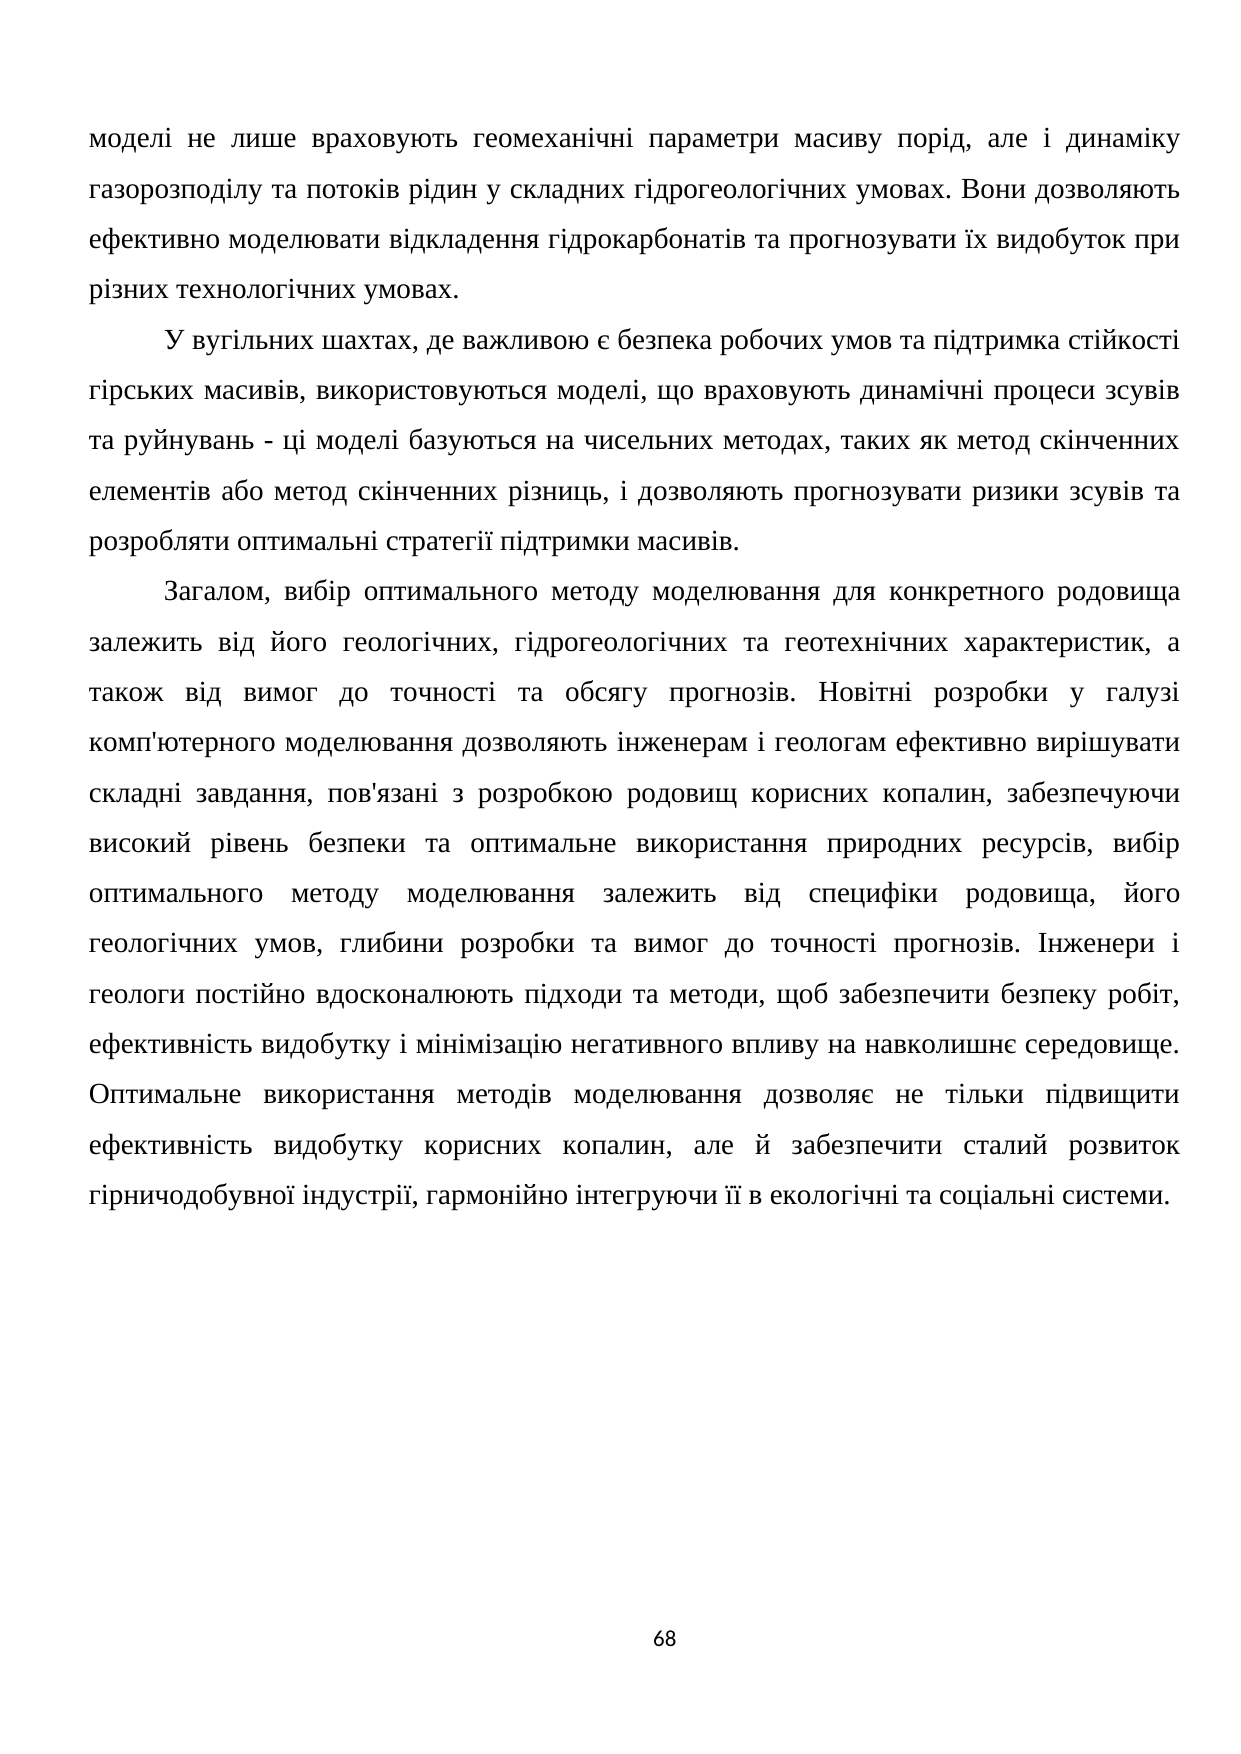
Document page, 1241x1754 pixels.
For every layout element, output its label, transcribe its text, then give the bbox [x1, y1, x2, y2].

text Загалом, вибір оптимального методу моделювання для конкретного родовища залежить від його геологічних, гідрогеологічних та геотехнічних характеристик, а також від вимог до точності та обсягу прогнозів. Новітні розробки у галузі комп'ютерного моделювання дозволяють інженерам і геологам ефективно вирішувати складні завдання, пов'язані з розробкою родовищ корисних копалин, забезпечуючи високий рівень безпеки та оптимальне використання природних ресурсів, вибір оптимального методу моделювання залежить від специфіки родовища, його геологічних умов, глибини розробки та вимог до точності прогнозів. Інженери і геологи постійно вдосконалюють підходи та методи, щоб забезпечити безпеку робіт, ефективність видобутку і мінімізацію негативного впливу на навколишнє середовище. Оптимальне використання методів моделювання дозволяє не тільки підвищити ефективність видобутку корисних копалин, але й забезпечити сталий розвиток гірничодобувної індустрії, гармонійно інтегруючи її в екологічні та соціальні системи. [89, 573, 1181, 1211]
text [89, 121, 1181, 305]
text У вугільних шахтах, де важливою є безпека робочих умов та підтримка стійкості гірських масивів, використовуються моделі, що враховують динамічні процеси зсувів та руйнувань - ці моделі базуються на чисельних методах, таких як метод скінченних елементів або метод скінченних різниць, і дозволяють прогнозувати ризики зсувів та розробляти оптимальні стратегії підтримки масивів. [89, 322, 1181, 557]
